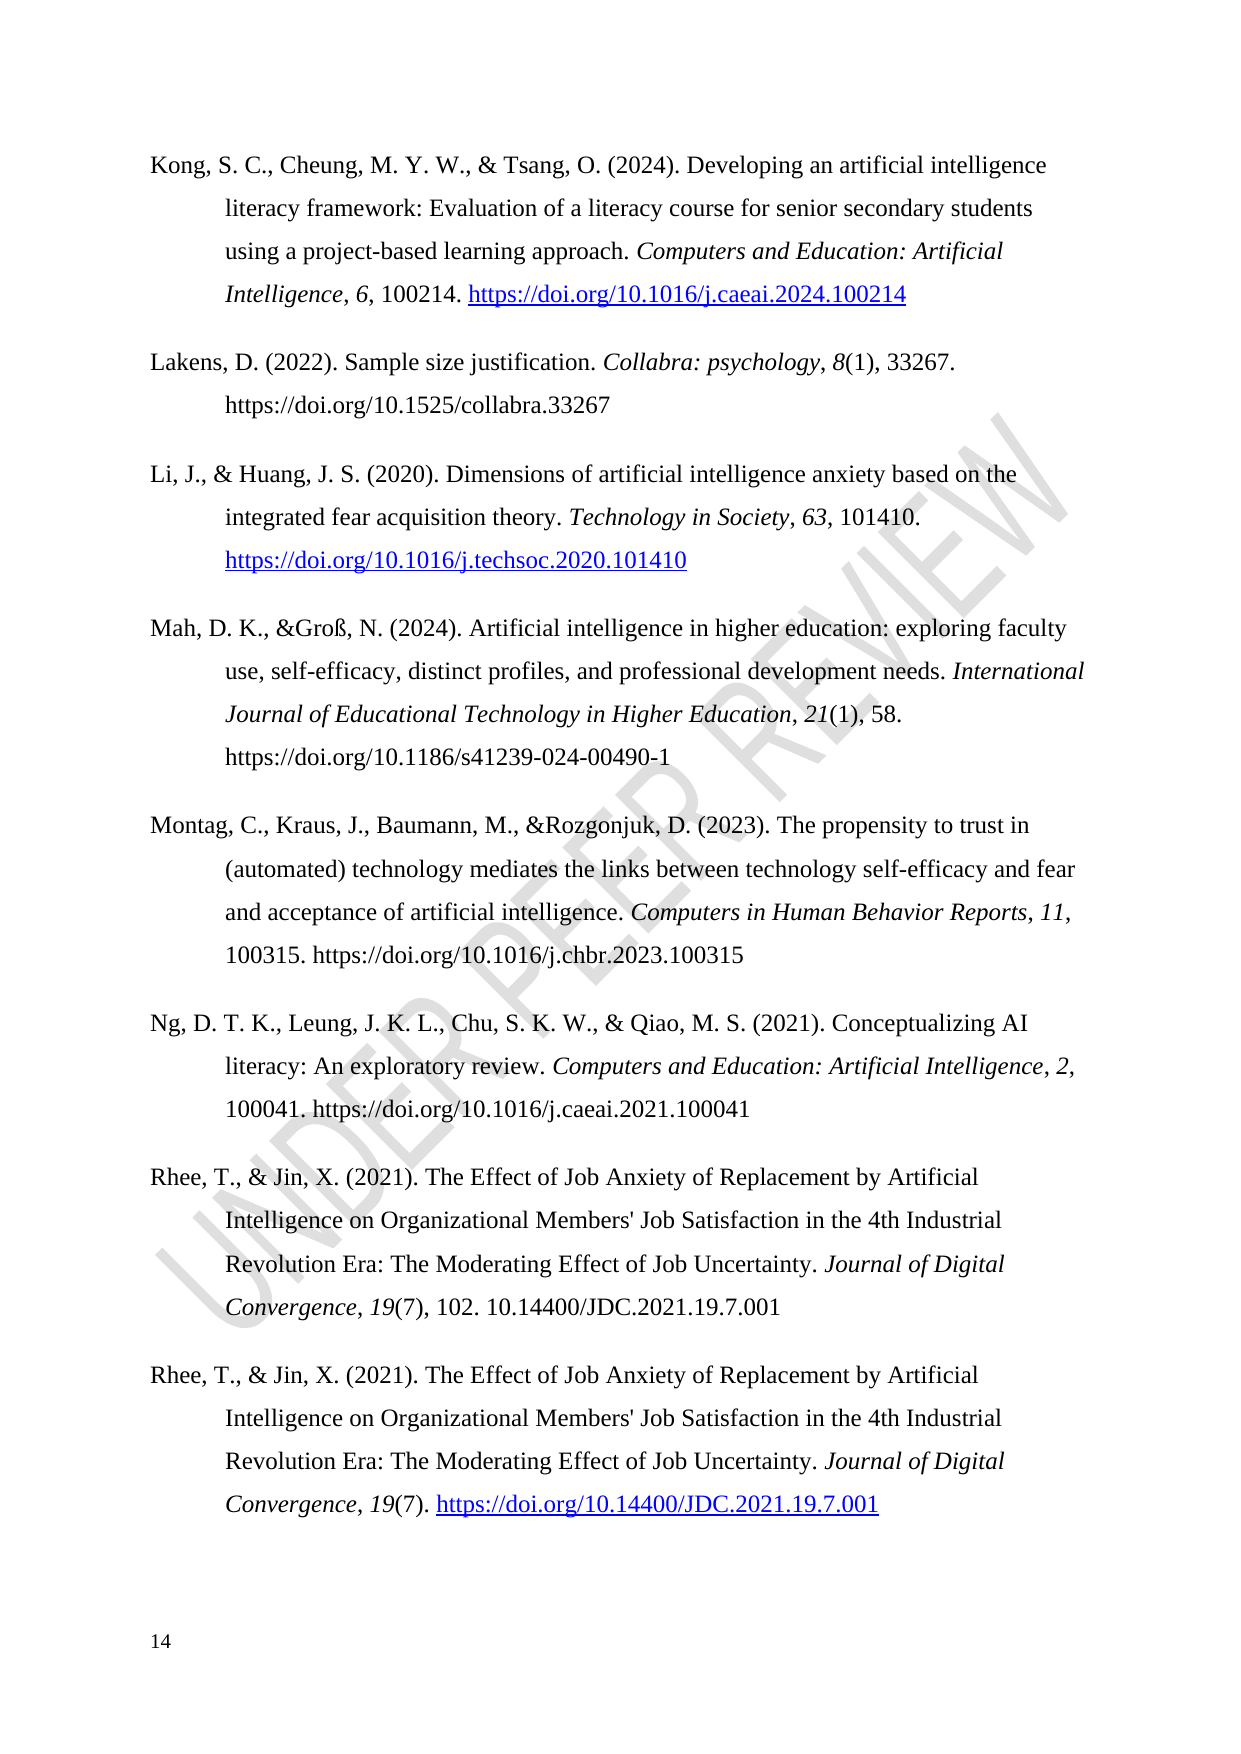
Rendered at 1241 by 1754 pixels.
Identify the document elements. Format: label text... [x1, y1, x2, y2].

text Kong, S. C., Cheung, M. Y. W., & Tsang, O. (2024). Developing an artificial intelligence literacy framework: Evaluation of a literacy course for senior secondary students using a project-based learning approach. Computers and Education: Artificial Intelligence, 6, 100214. https://doi.org/10.1016/j.caeai.2024.100214 [150, 150, 1090, 308]
text Li, J., & Huang, J. S. (2020). Dimensions of artificial intelligence anxiety based on the integrated fear acquisition theory. Technology in Society, 63, 101410. https://doi.org/10.1016/j.techsoc.2020.101410 [150, 459, 1090, 574]
text Montag, C., Kraus, J., Baumann, M., &Rozgonjuk, D. (2023). The propensity to trust in (automated) technology mediates the links between technology self-efficacy and fear and acceptance of artificial intelligence. Computers in Human Behavior Reports, 11, 100315. https://doi.org/10.1016/j.chbr.2023.100315 [150, 811, 1090, 969]
text Lakens, D. (2022). Sample size justification. Collabra: psychology, 8(1), 33267. https://doi.org/10.1525/collabra.33267 [150, 347, 1090, 419]
text Mah, D. K., &Groß, N. (2024). Artificial intelligence in higher education: exploring faculty use, self-efficacy, distinct profiles, and professional development needs. International Journal of Educational Technology in Higher Education, 21(1), 58. https://doi.org/10.1186/s41239-024-00490-1 [150, 613, 1090, 771]
text Rhee, T., & Jin, X. (2021). The Effect of Job Anxiety of Replacement by Artificial Intelligence on Organizational Members' Job Satisfaction in the 4th Industrial Revolution Era: The Moderating Effect of Job Uncertainty. Journal of Digital Convergence, 19(7). https://doi.org/10.14400/JDC.2021.19.7.001 [150, 1360, 1090, 1518]
text Rhee, T., & Jin, X. (2021). The Effect of Job Anxiety of Replacement by Artificial Intelligence on Organizational Members' Job Satisfaction in the 4th Industrial Revolution Era: The Moderating Effect of Job Uncertainty. Journal of Digital Convergence, 19(7), 102. 10.14400/JDC.2021.19.7.001 [150, 1162, 1090, 1321]
text Ng, D. T. K., Leung, J. K. L., Chu, S. K. W., & Qiao, M. S. (2021). Conceptualizing AI literacy: An exploratory review. Computers and Education: Artificial Intelligence, 2, 100041. https://doi.org/10.1016/j.caeai.2021.100041 [150, 1008, 1090, 1123]
